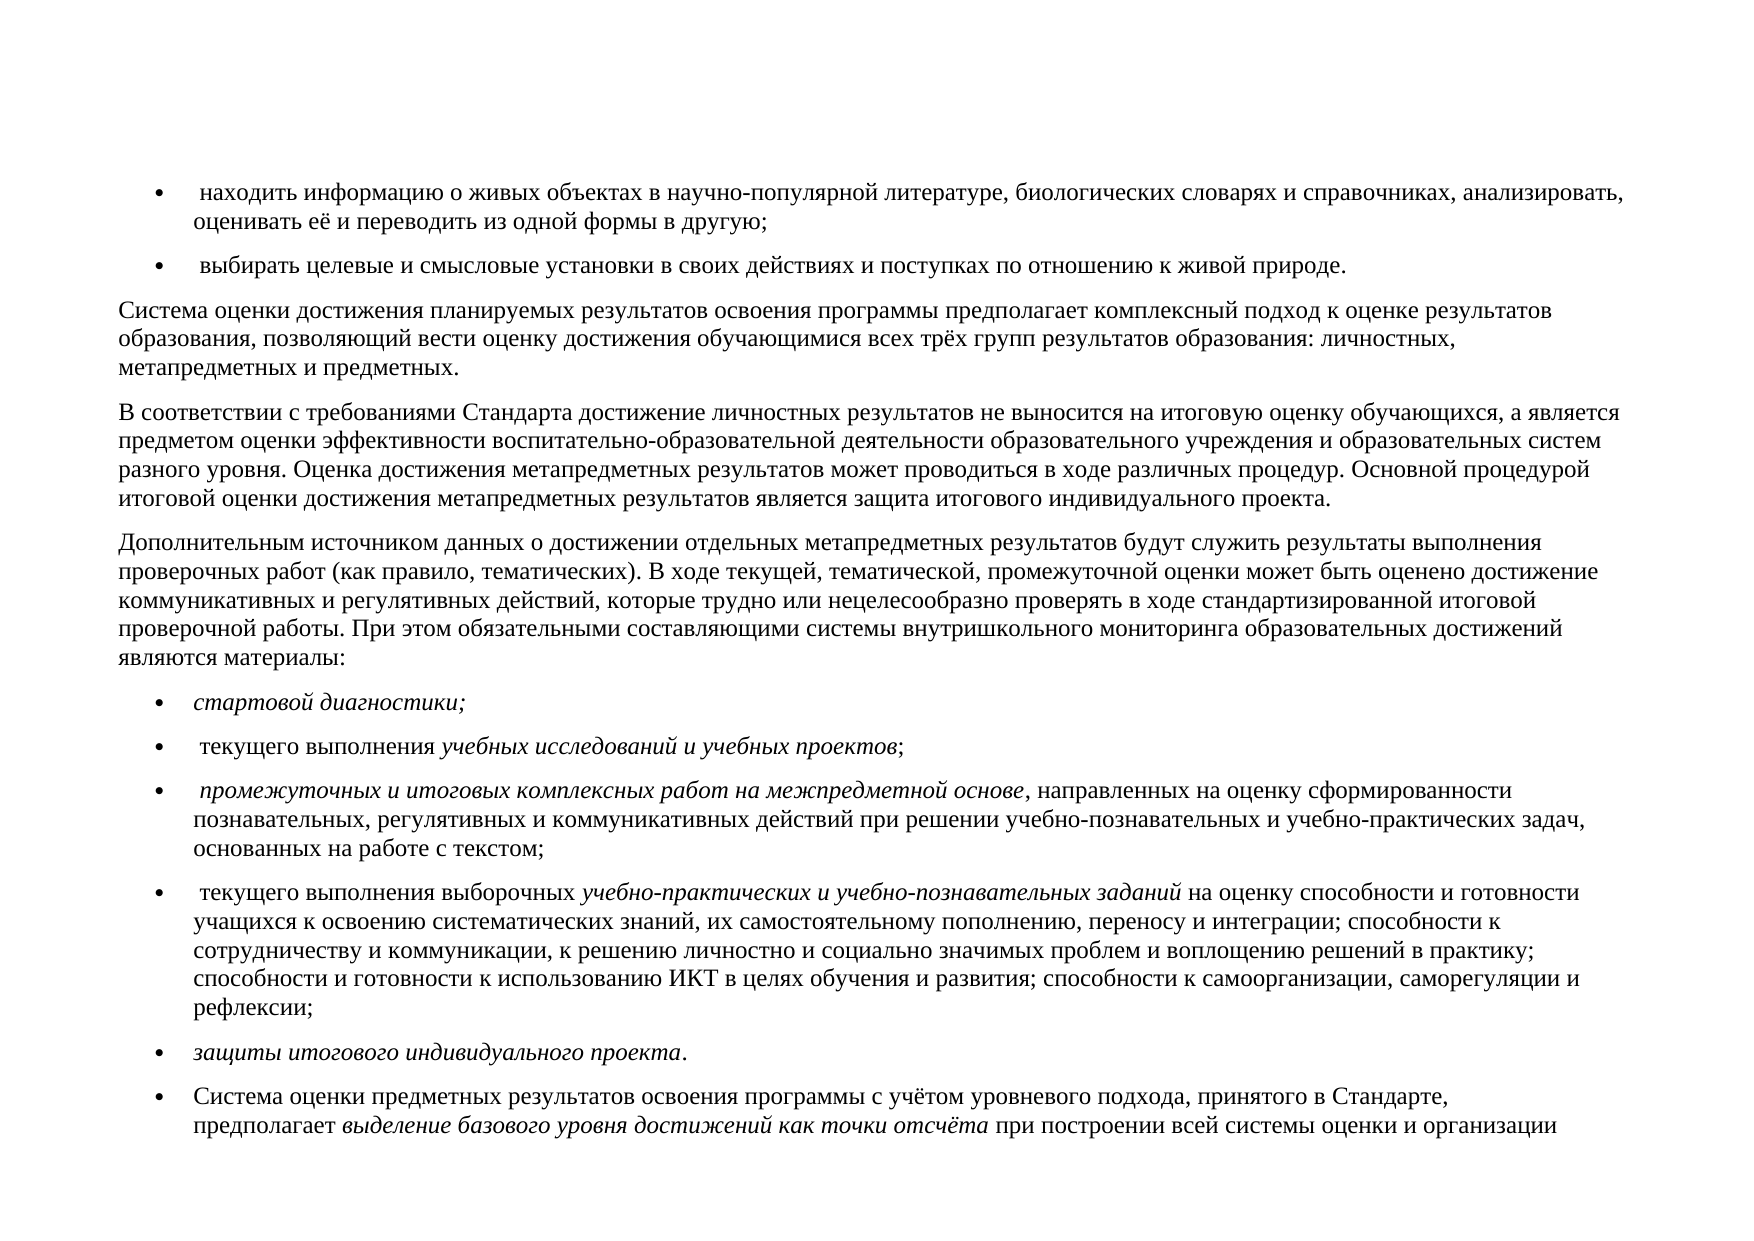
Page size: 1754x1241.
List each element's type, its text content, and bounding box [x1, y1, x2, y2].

list текущего выполнения учебных исследований и учебных проектов; [156, 731, 1636, 760]
text Дополнительным источником данных о достижении отдельных метапредметных результатов будут служить результаты выполнения проверочных работ (как правило, тематических). В ходе текущей, тематической, промежуточной оценки может быть оценено достижение коммуникативных и регулятивных действий, которые трудно или нецелесообразно проверять в ходе стандартизированной итоговой проверочной работы. При этом обязательными составляющими системы внутришкольного мониторинга образовательных достижений являются материалы: [118, 527, 1636, 671]
list текущего выполнения выборочных учебно-практических и учебно-познавательных заданий на оценку способности и готовности учащихся к освоению систематических знаний, их самостоятельному пополнению, переносу и интеграции; способности к сотрудничеству и коммуникации, к решению личностно и социально значимых проблем и воплощению решений в практику; способности и готовности к использованию ИКТ в целях обучения и развития; способности к самоорганизации, саморегуляции и рефлексии; [156, 877, 1636, 1021]
text В соответствии с требованиями Стандарта достижение личностных результатов не выносится на итоговую оценку обучающихся, а является предметом оценки эффективности воспитательно-образовательной деятельности образовательного учреждения и образовательных систем разного уровня. Оценка достижения метапредметных результатов может проводиться в ходе различных процедур. Основной процедурой итоговой оценки достижения метапредметных результатов является защита итогового индивидуального проекта. [118, 397, 1636, 512]
list стартовой диагностики; [156, 687, 1636, 715]
list выбирать целевые и смысловые установки в своих действиях и поступках по отношению к живой природе. [156, 250, 1636, 279]
list промежуточных и итоговых комплексных работ на межпредметной основе, направленных на оценку сформированности познавательных, регулятивных и коммуникативных действий при решении учебно-познавательных и учебно-практических задач, основанных на работе с текстом; [156, 775, 1636, 862]
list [156, 1081, 1636, 1138]
list находить информацию о живых объектах в научно-популярной литературе, биологических словарях и справочниках, анализировать, оценивать её и переводить из одной формы в другую; [156, 177, 1636, 235]
list защиты итогового индивидуального проекта. [156, 1037, 1636, 1065]
text Система оценки достижения планируемых результатов освоения программы предполагает комплексный подход к оценке результатов образования, позволяющий вести оценку достижения обучающимися всех трёх групп результатов образования: личностных, метапредметных и предметных. [118, 295, 1636, 381]
